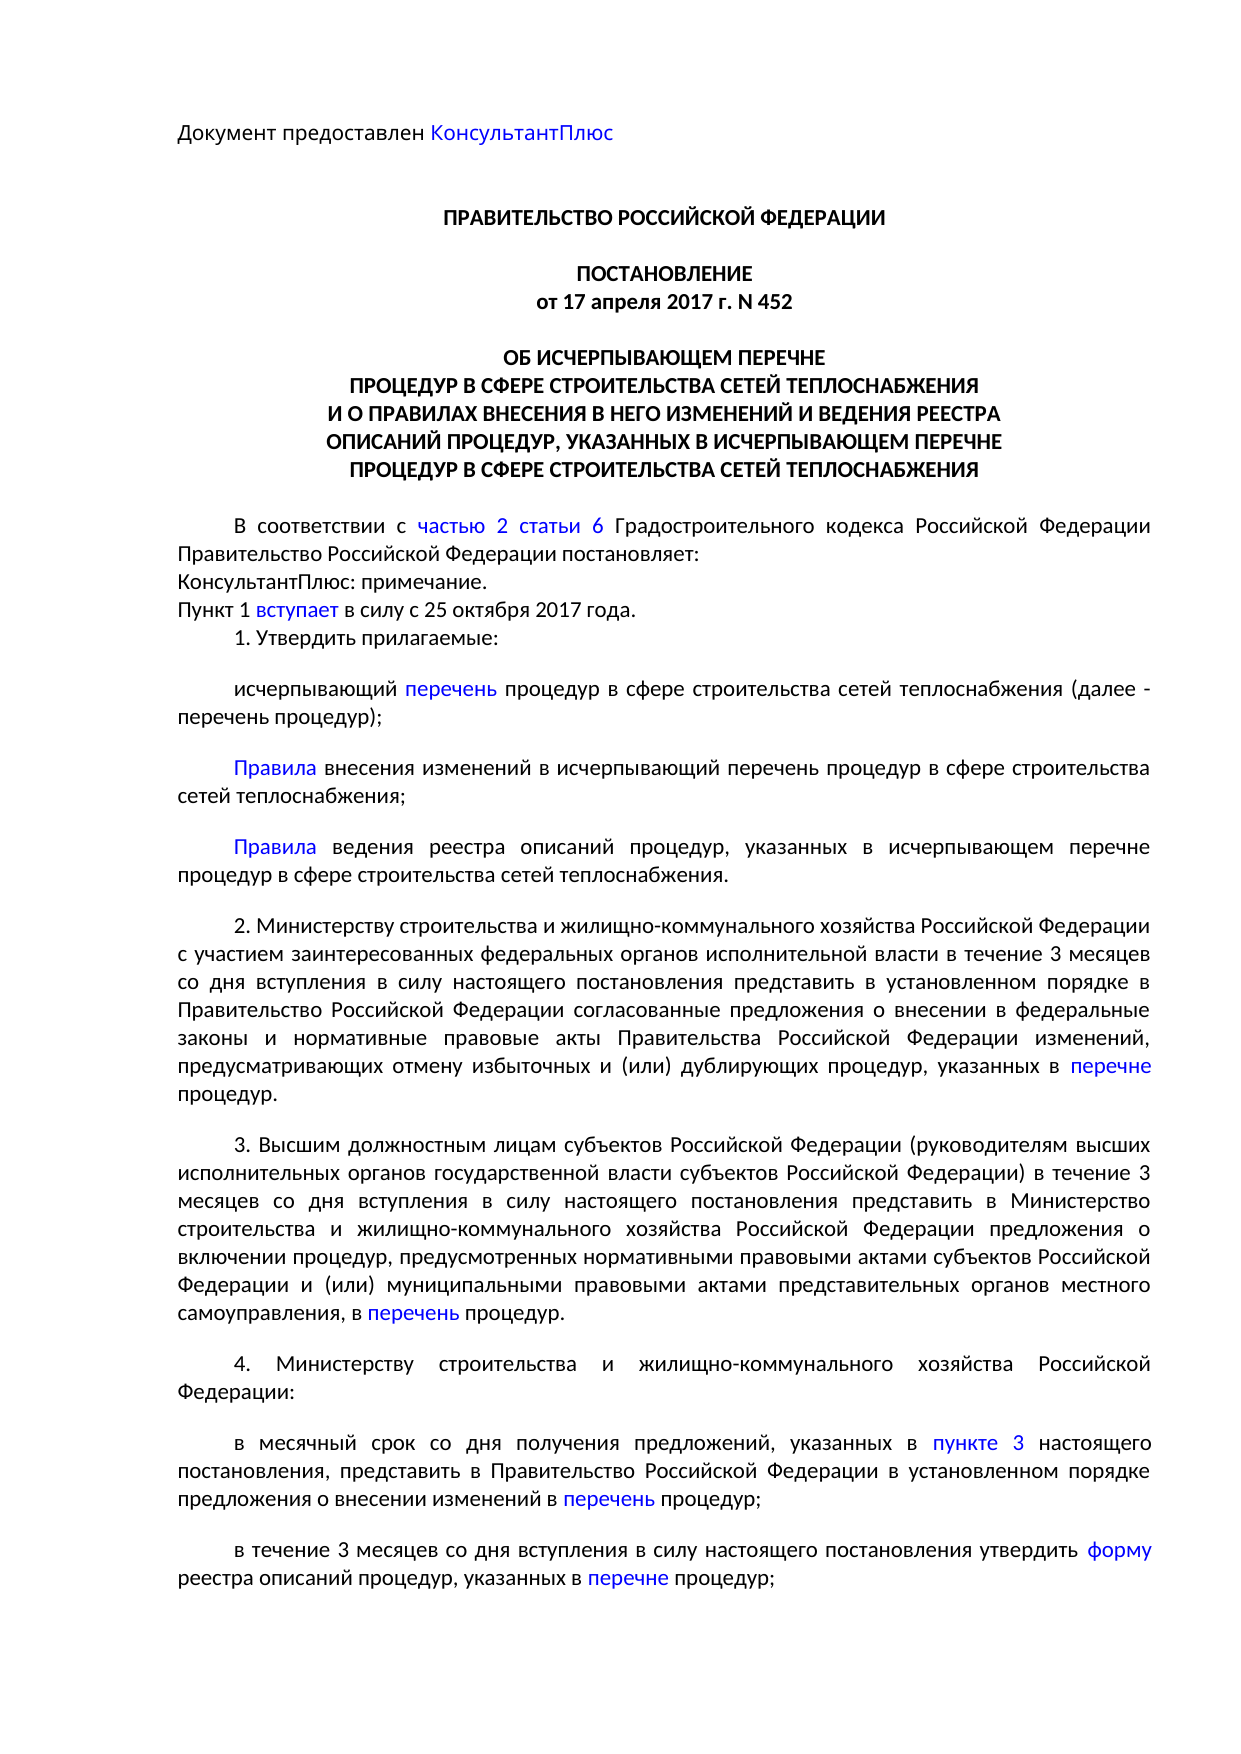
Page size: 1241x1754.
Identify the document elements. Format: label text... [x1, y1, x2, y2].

text 3. Высшим должностным лицам субъектов Российской Федерации (руководителям высших исполнительных органов государственной власти субъектов Российской Федерации) в течение 3 месяцев со дня вступления в силу настоящего постановления представить в Министерство строительства и жилищно-коммунального хозяйства Российской Федерации предложения о включении процедур, предусмотренных нормативными правовыми актами субъектов Российской Федерации и (или) муниципальными правовыми актами представительных органов местного самоуправления, в перечень процедур. [177, 1130, 1152, 1326]
text Правила ведения реестра описаний процедур, указанных в исчерпывающем перечне процедур в сфере строительства сетей теплоснабжения. [177, 832, 1152, 888]
title И О ПРАВИЛАХ ВНЕСЕНИЯ В НЕГО ИЗМЕНЕНИЙ И ВЕДЕНИЯ РЕЕСТРА [177, 399, 1152, 427]
text 1. Утвердить прилагаемые: [177, 623, 1152, 651]
text В соответствии с частью 2 статьи 6 Градостроительного кодекса Российской Федерации Правительство Российской Федерации постановляет: [177, 511, 1152, 567]
text Правила внесения изменений в исчерпывающий перечень процедур в сфере строительства сетей теплоснабжения; [177, 753, 1152, 809]
text в месячный срок со дня получения предложений, указанных в пункте 3 настоящего постановления, представить в Правительство Российской Федерации в установленном порядке предложения о внесении изменений в перечень процедур; [177, 1428, 1152, 1512]
title ПРАВИТЕЛЬСТВО РОССИЙСКОЙ ФЕДЕРАЦИИ [177, 203, 1152, 231]
title ПОСТАНОВЛЕНИЕ [177, 259, 1152, 287]
text КонсультантПлюс: примечание. [177, 567, 1152, 595]
text Пункт 1 вступает в силу с 25 октября 2017 года. [177, 595, 1152, 623]
title от 17 апреля 2017 г. N 452 [177, 287, 1152, 315]
title ОПИСАНИЙ ПРОЦЕДУР, УКАЗАННЫХ В ИСЧЕРПЫВАЮЩЕМ ПЕРЕЧНЕ [177, 427, 1152, 455]
title ОБ ИСЧЕРПЫВАЮЩЕМ ПЕРЕЧНЕ [177, 343, 1152, 371]
title ПРОЦЕДУР В СФЕРЕ СТРОИТЕЛЬСТВА СЕТЕЙ ТЕПЛОСНАБЖЕНИЯ [177, 455, 1152, 483]
text в течение 3 месяцев со дня вступления в силу настоящего постановления утвердить форму реестра описаний процедур, указанных в перечне процедур; [177, 1535, 1152, 1591]
text исчерпывающий перечень процедур в сфере строительства сетей теплоснабжения (далее - перечень процедур); [177, 674, 1152, 730]
text 4. Министерству строительства и жилищно-коммунального хозяйства Российской Федерации: [177, 1349, 1152, 1405]
text 2. Министерству строительства и жилищно-коммунального хозяйства Российской Федерации с участием заинтересованных федеральных органов исполнительной власти в течение 3 месяцев со дня вступления в силу настоящего постановления представить в установленном порядке в Правительство Российской Федерации согласованные предложения о внесении в федеральные законы и нормативные правовые акты Правительства Российской Федерации изменений, предусматривающих отмену избыточных и (или) дублирующих процедур, указанных в перечне процедур. [177, 911, 1152, 1107]
title ПРОЦЕДУР В СФЕРЕ СТРОИТЕЛЬСТВА СЕТЕЙ ТЕПЛОСНАБЖЕНИЯ [177, 371, 1152, 399]
title Документ предоставлен КонсультантПлюс [177, 118, 1152, 175]
